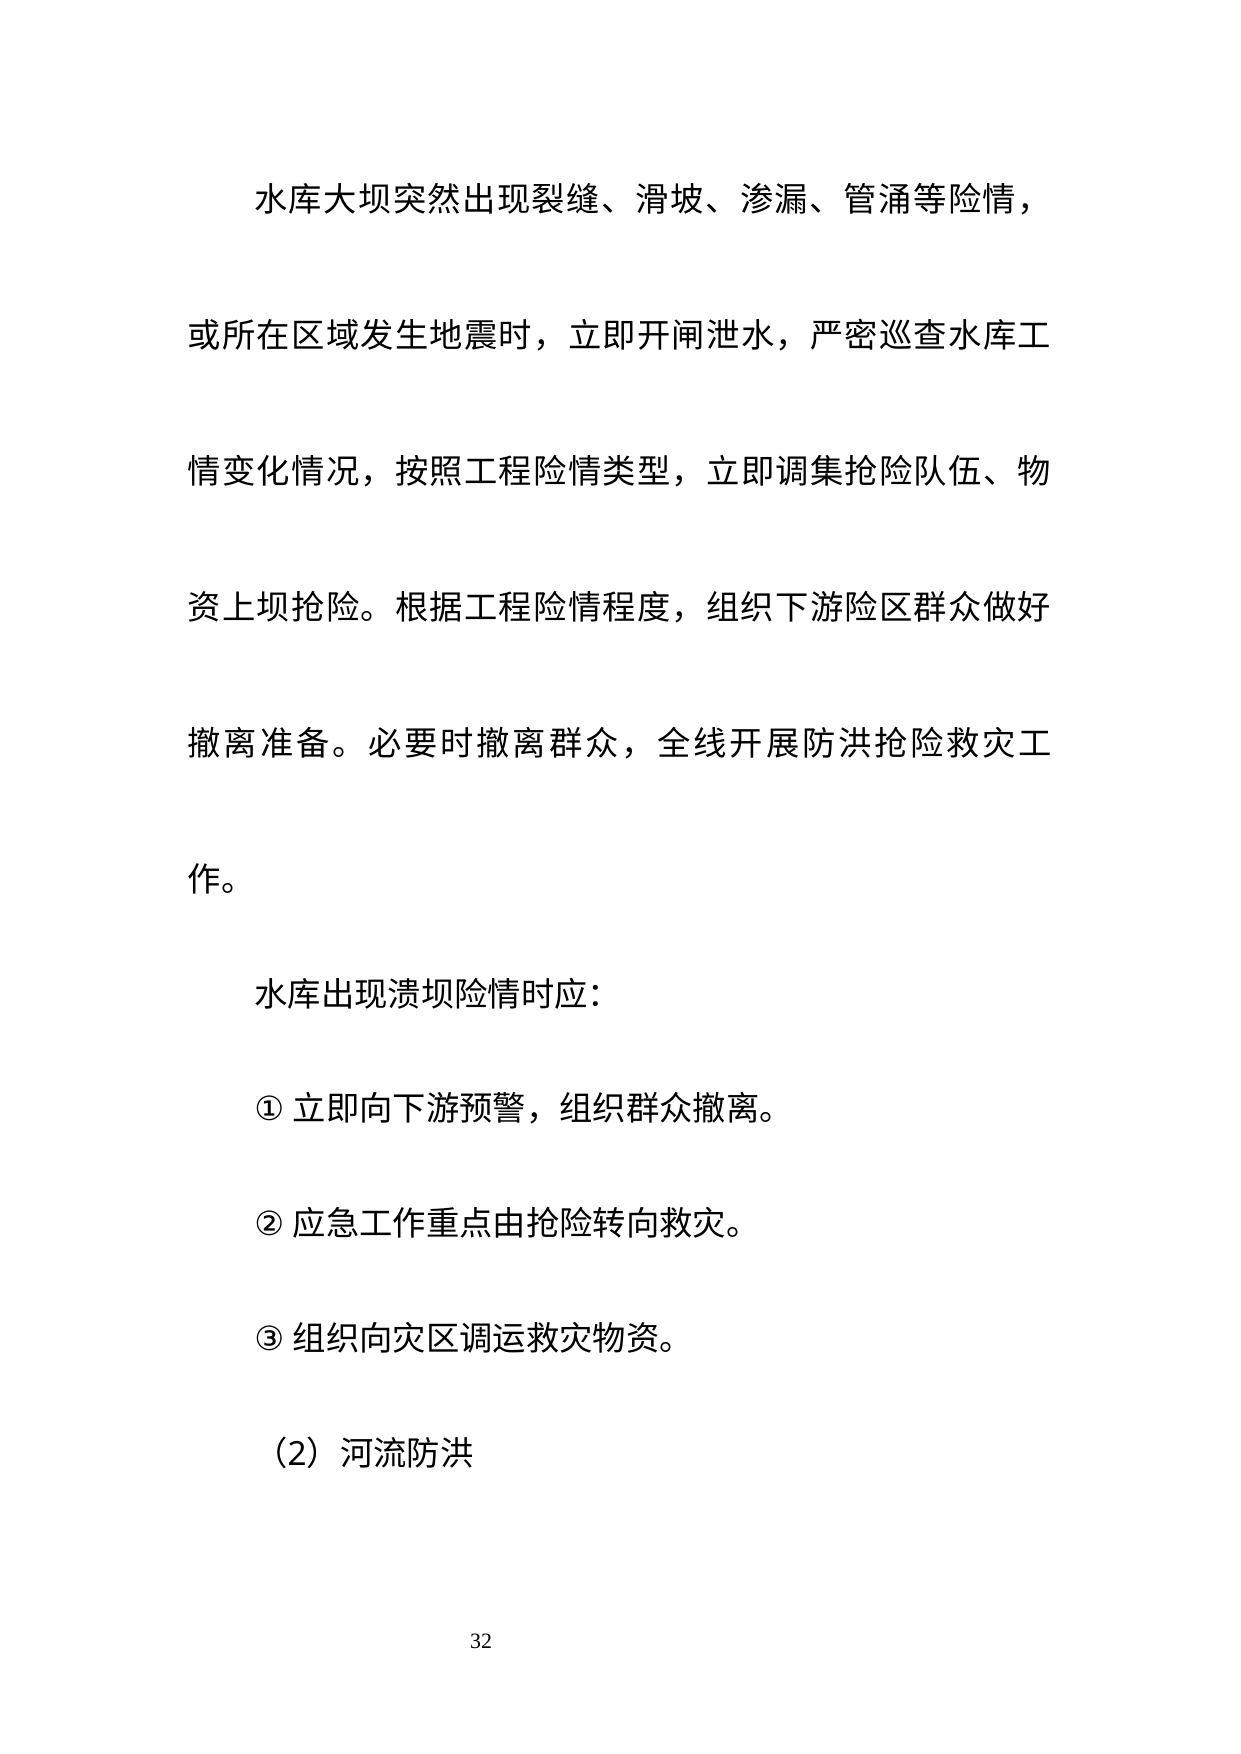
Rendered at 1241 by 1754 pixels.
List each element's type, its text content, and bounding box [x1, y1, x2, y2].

list 水库大坝突然出现裂缝、滑坡、渗漏、管涌等险情，或所在区域发生地震时，立即开闸泄水，严密巡查水库工情变化情况，按照工程险情类型，立即调集抢险队伍、物资上坝抢险。根据工程险情程度，组织下游险区群众做好撤离准备。必要时撤离群众，全线开展防洪抢险救灾工作。 [187, 152, 1053, 922]
list （2）河流防洪 [187, 1405, 1053, 1496]
list ② 应急工作重点由抢险转向救灾。 [187, 1176, 1053, 1266]
list ③ 组织向灾区调运救灾物资。 [187, 1291, 1053, 1381]
list ① 立即向下游预警，组织群众撤离。 [187, 1061, 1053, 1152]
list 水库出现溃坝险情时应： [187, 946, 1053, 1037]
